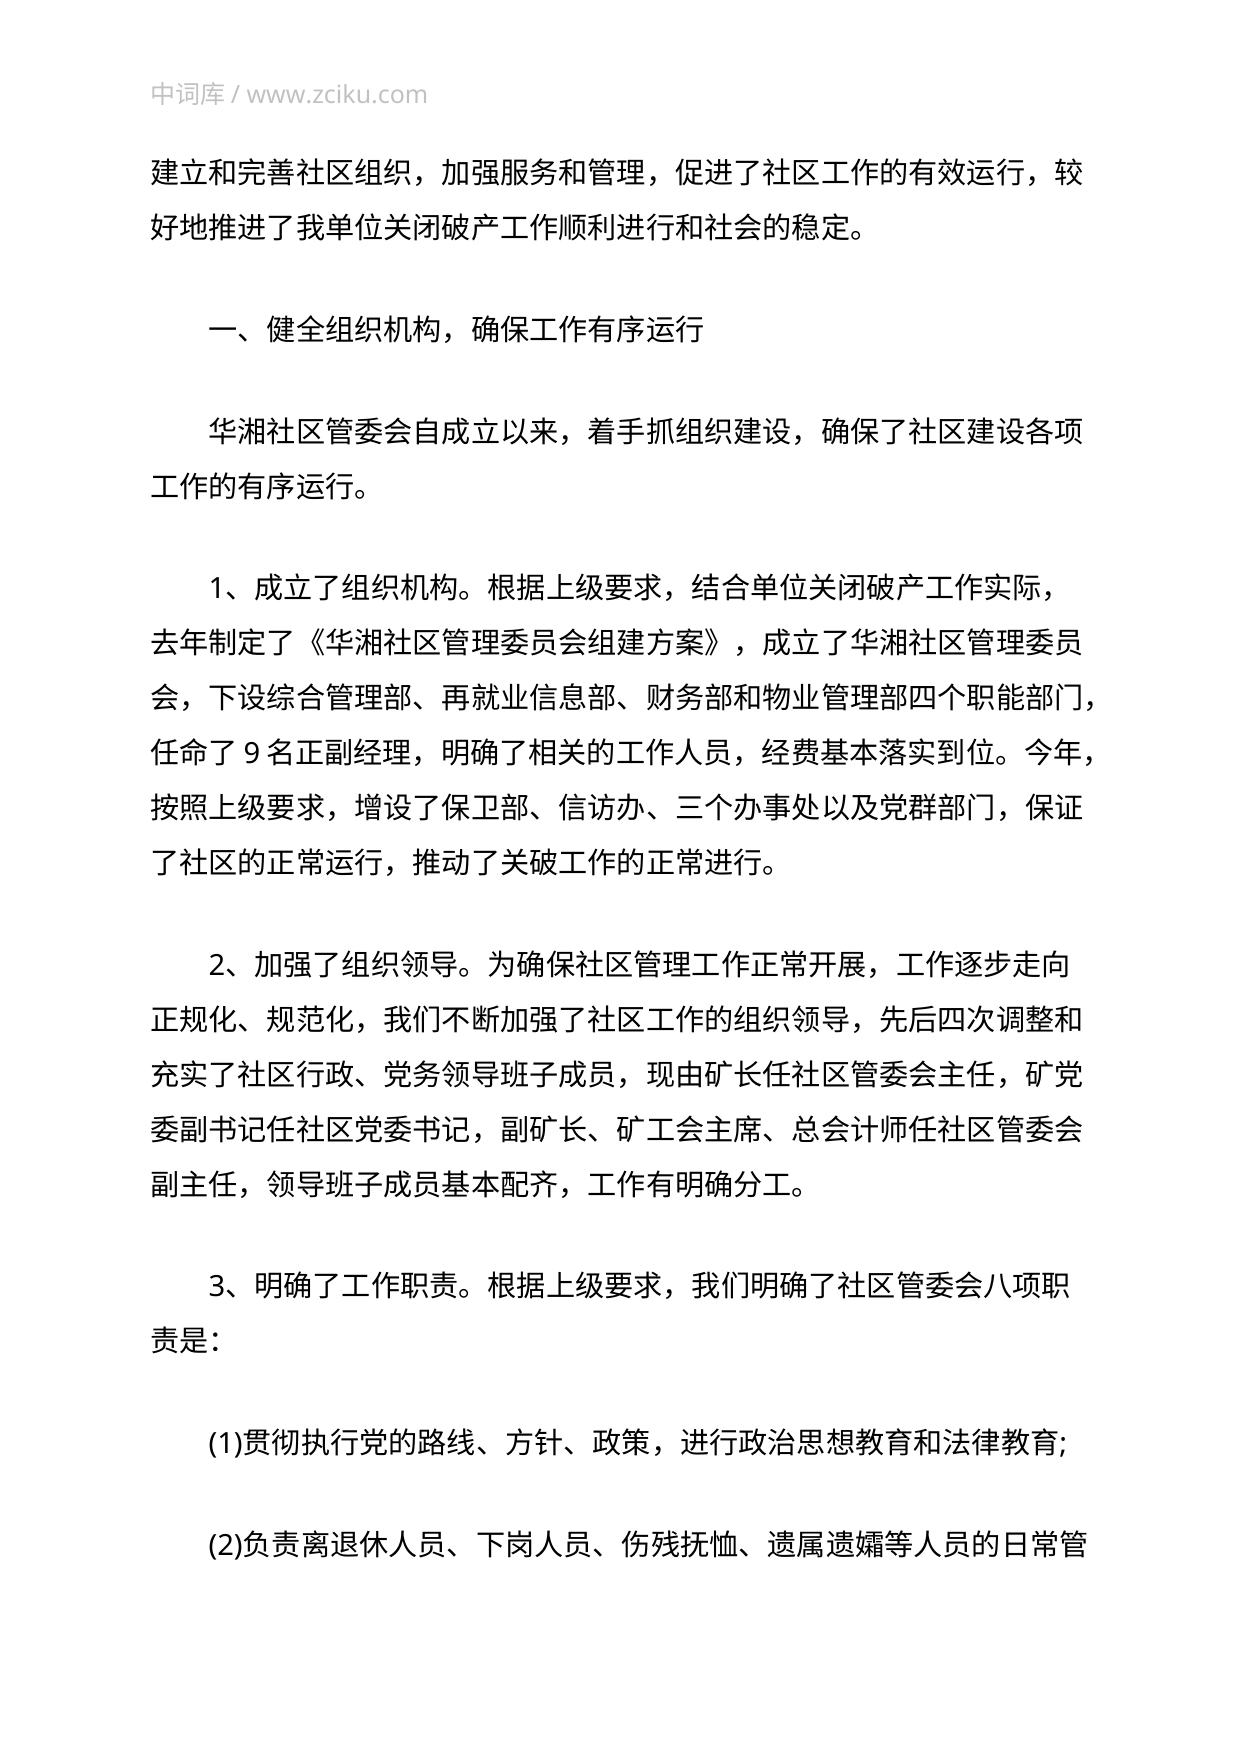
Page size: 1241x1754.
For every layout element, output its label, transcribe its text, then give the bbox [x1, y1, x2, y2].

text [150, 150, 1090, 247]
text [150, 1522, 1090, 1564]
text 华湘社区管委会自成立以来，着手抓组织建设，确保了社区建设各项工作的有序运行。 [150, 408, 1090, 506]
text 1、成立了组织机构。根据上级要求，结合单位关闭破产工作实际，去年制定了《华湘社区管理委员会组建方案》，成立了华湘社区管理委员会，下设综合管理部、再就业信息部、财务部和物业管理部四个职能部门，任命了9名正副经理，明确了相关的工作人员，经费基本落实到位。今年，按照上级要求，增设了保卫部、信访办、三个办事处以及党群部门，保证了社区的正常运行，推动了关破工作的正常进行。 [150, 565, 1090, 882]
text 一、健全组织机构，确保工作有序运行 [150, 307, 1090, 349]
text 3、明确了工作职责。根据上级要求，我们明确了社区管委会八项职责是： [150, 1263, 1090, 1360]
text (1)贯彻执行党的路线、方针、政策，进行政治思想教育和法律教育; [150, 1420, 1090, 1462]
text 2、加强了组织领导。为确保社区管理工作正常开展，工作逐步走向正规化、规范化，我们不断加强了社区工作的组织领导，先后四次调整和充实了社区行政、党务领导班子成员，现由矿长任社区管委会主任，矿党委副书记任社区党委书记，副矿长、矿工会主席、总会计师任社区管委会副主任，领导班子成员基本配齐，工作有明确分工。 [150, 942, 1090, 1203]
